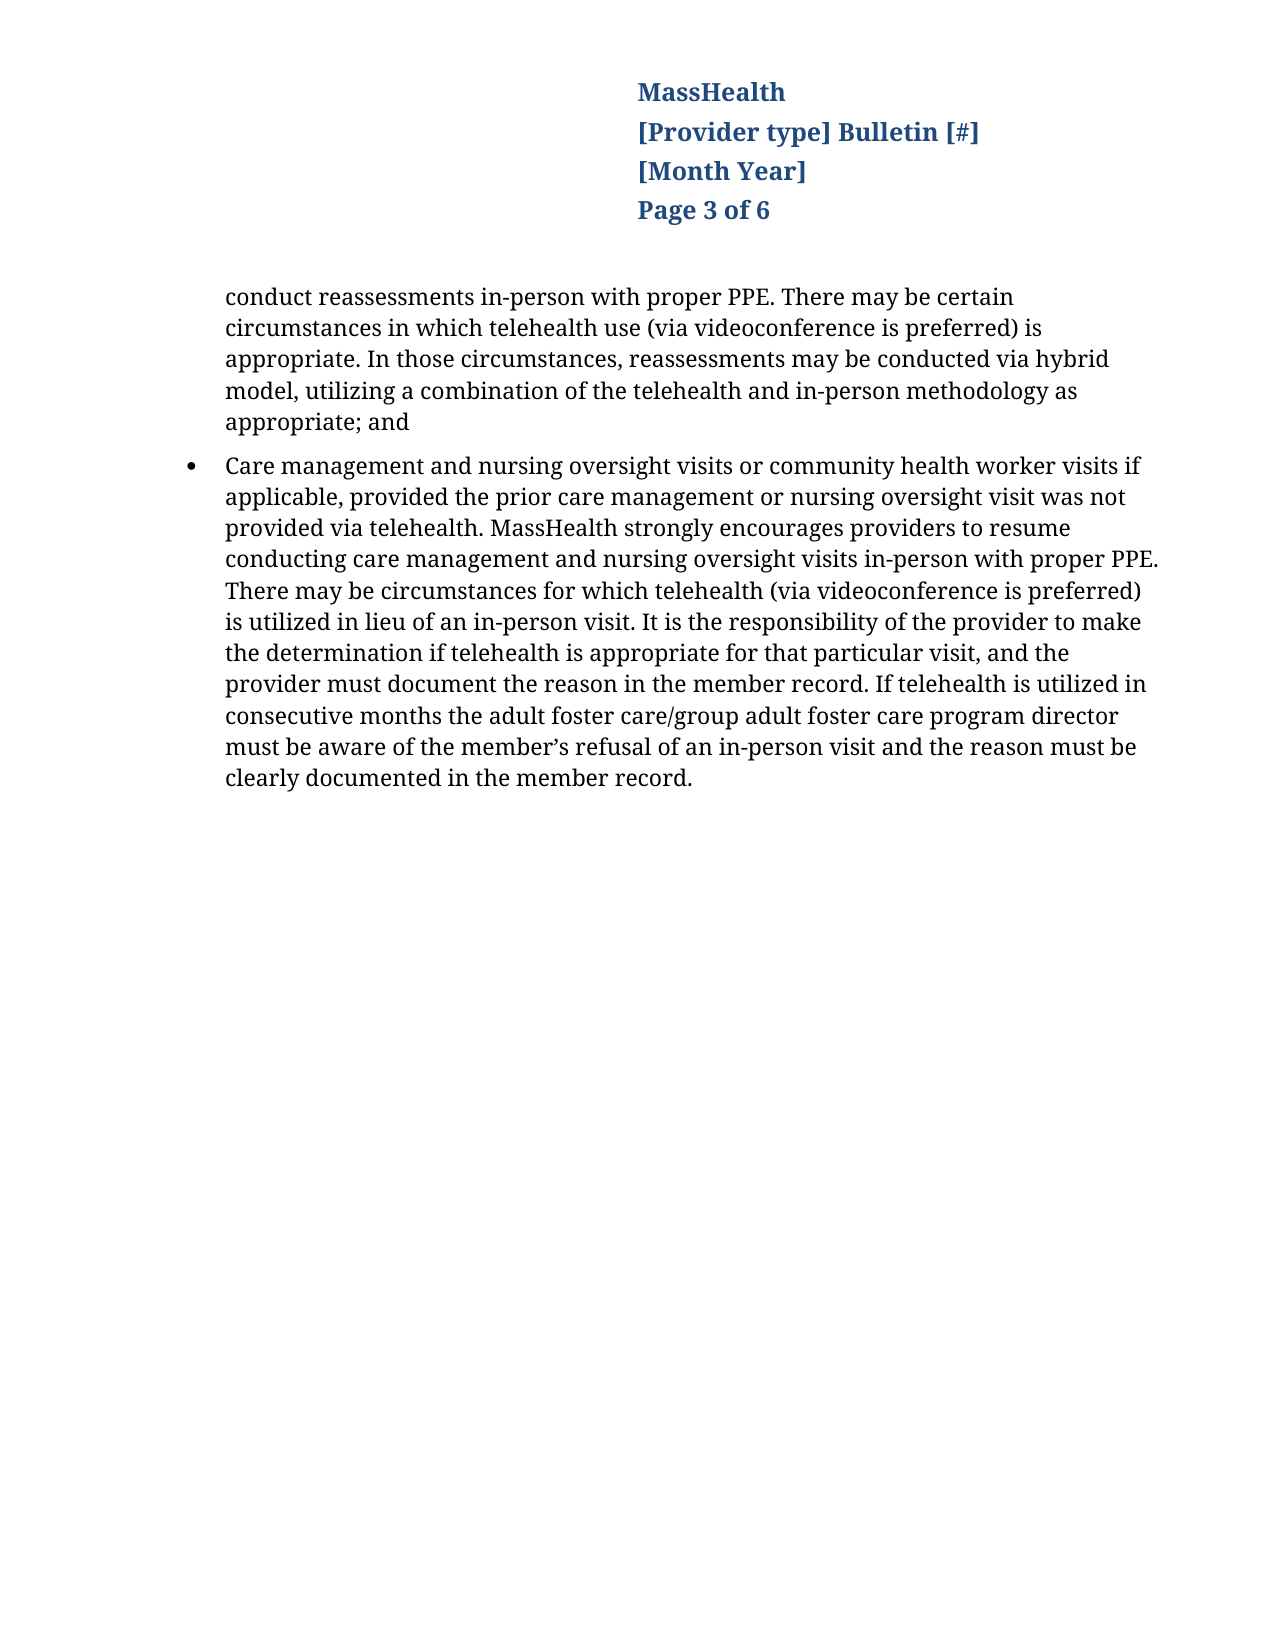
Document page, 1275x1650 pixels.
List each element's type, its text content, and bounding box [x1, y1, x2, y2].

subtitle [187, 281, 1162, 437]
subtitle Care management and nursing oversight visits or community health worker visits if applicable, provided the prior care management or nursing oversight visit was not provided via telehealth. MassHealth strongly encourages providers to resume conducting care management and nursing oversight visits in-person with proper PPE. There may be circumstances for which telehealth (via videoconference is preferred) is utilized in lieu of an in-person visit. It is the responsibility of the provider to make the determination if telehealth is appropriate for that particular visit, and the provider must document the reason in the member record. If telehealth is utilized in consecutive months the adult foster care/group adult foster care program director must be aware of the member’s refusal of an in-person visit and the reason must be clearly documented in the member record. [187, 449, 1162, 793]
